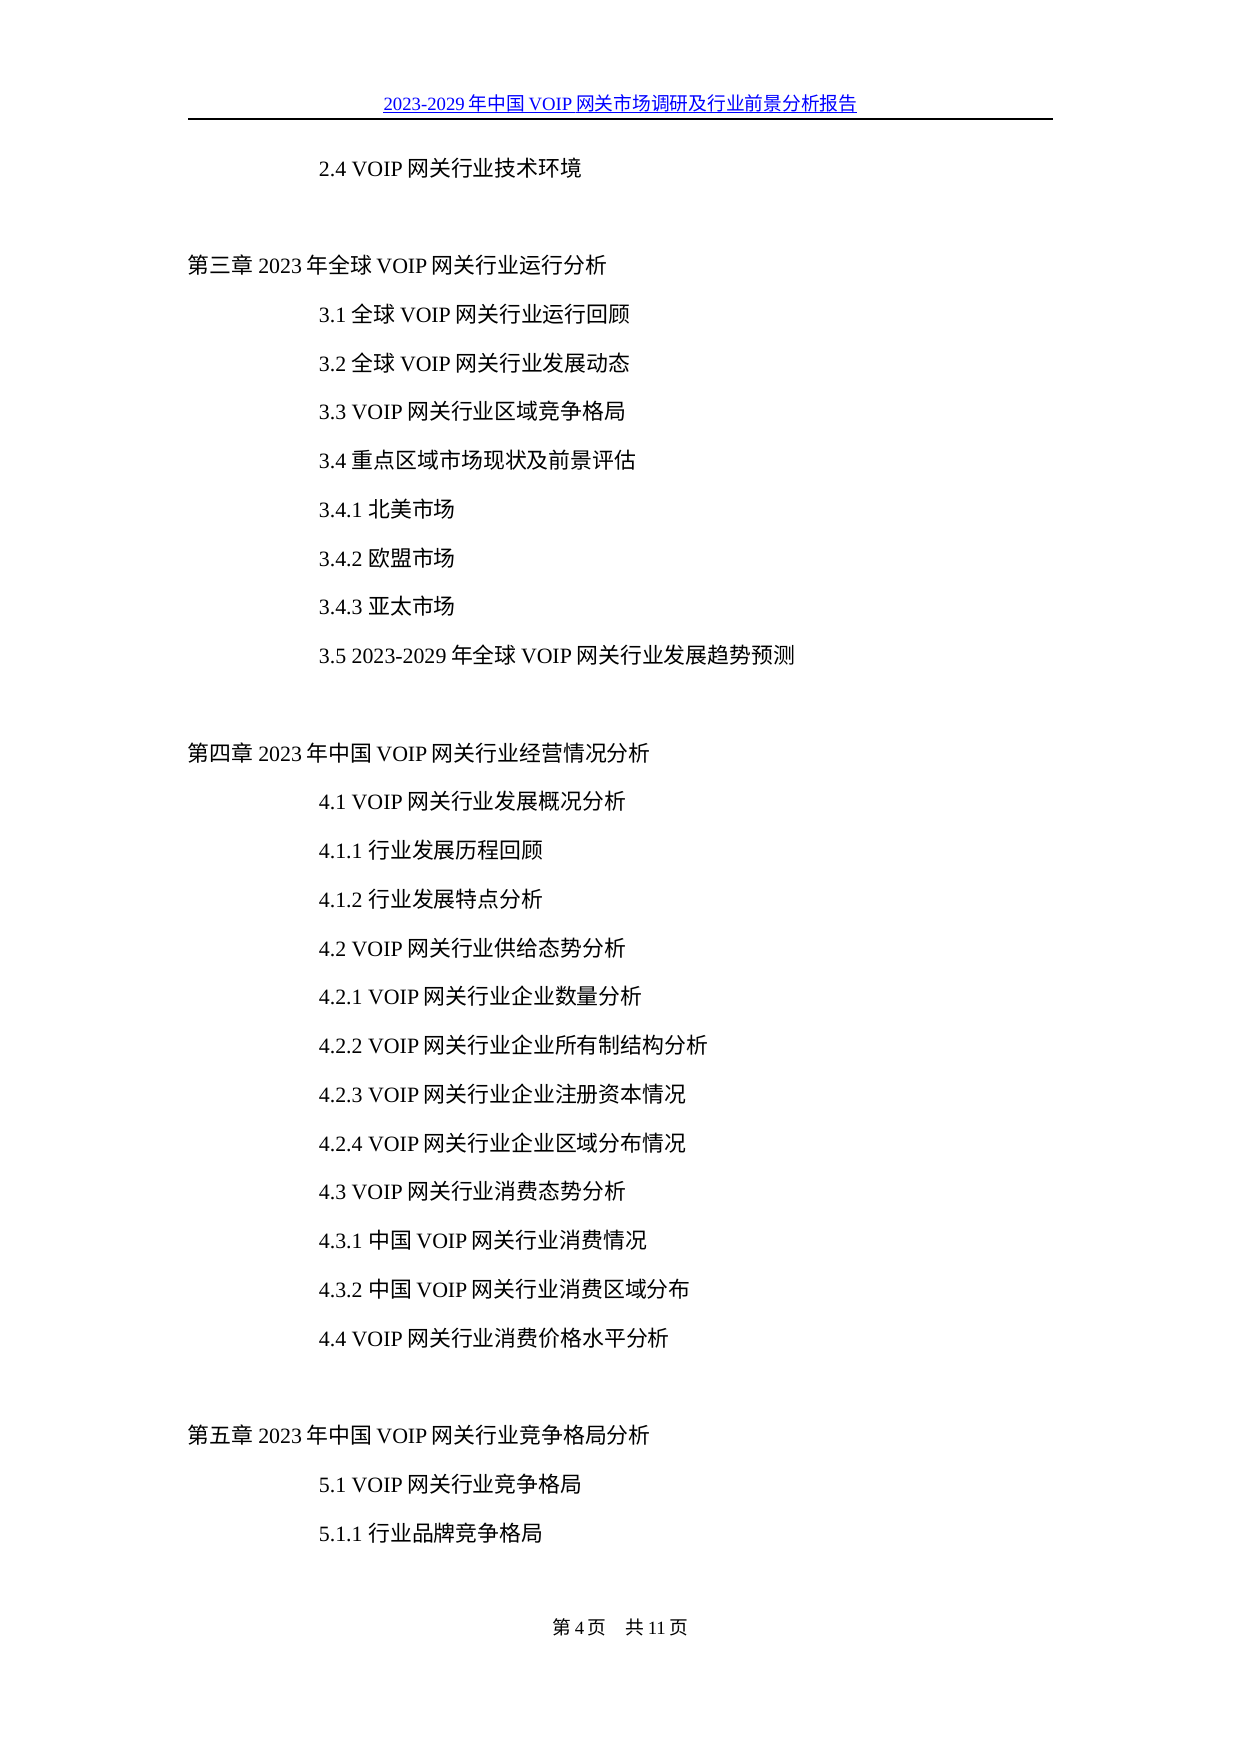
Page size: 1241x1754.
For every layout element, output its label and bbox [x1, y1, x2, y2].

text [187, 150, 1053, 1548]
